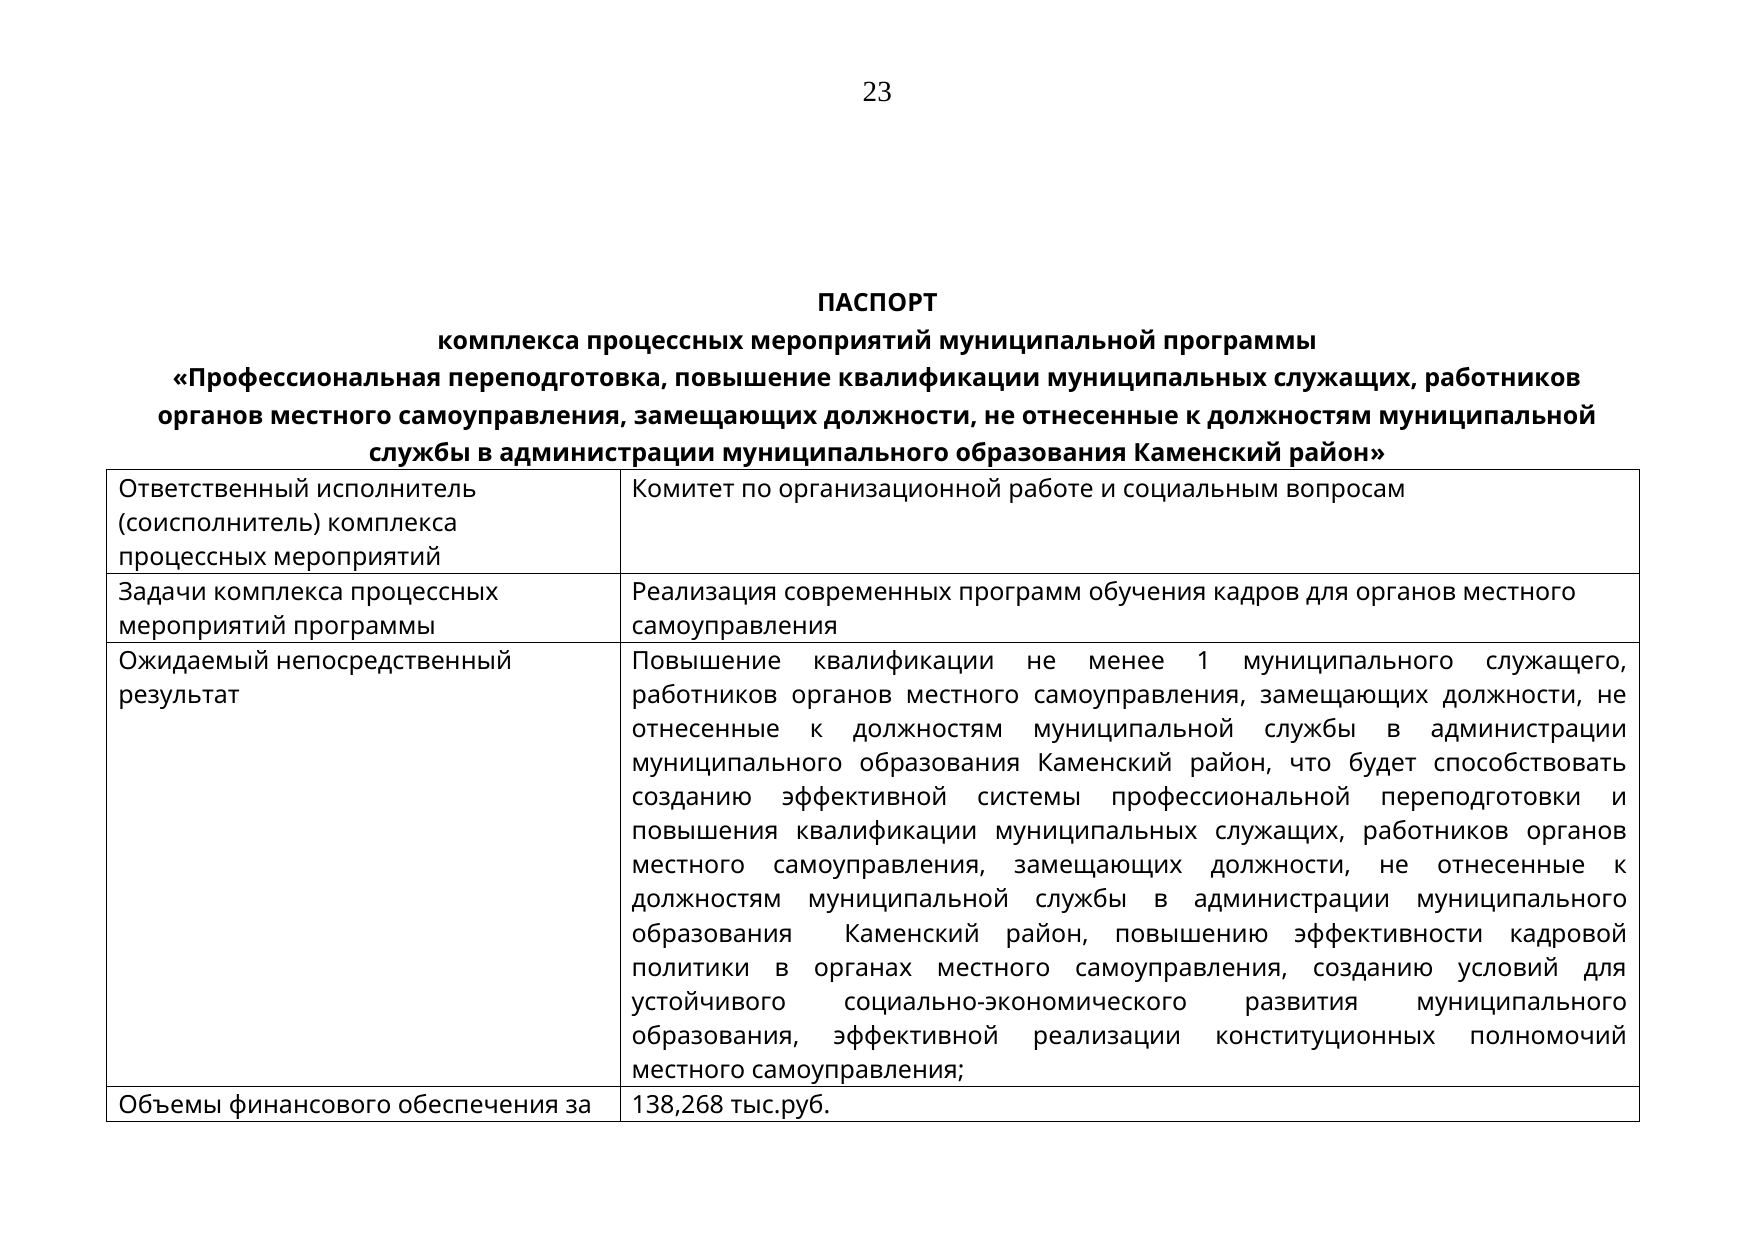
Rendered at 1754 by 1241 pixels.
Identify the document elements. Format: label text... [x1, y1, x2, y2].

text «Профессиональная переподготовка, повышение квалификации муниципальных служащих, работников органов местного самоуправления, замещающих должности, не отнесенные к должностям муниципальной службы в администрации муниципального образования Каменский район» [118, 357, 1636, 469]
table_header Ответственный исполнитель (соисполнитель) комплекса процессных мероприятий [107, 470, 620, 572]
table_cell Ожидаемый непосредственный результат [107, 643, 620, 1086]
text комплекса процессных мероприятий муниципальной программы [118, 319, 1636, 357]
text ПАСПОРТ [118, 282, 1636, 319]
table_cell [107, 1087, 620, 1121]
table_header Комитет по организационной работе и социальным вопросам [621, 470, 1639, 572]
table_cell Реализация современных программ обучения кадров для органов местного самоуправления [621, 574, 1639, 642]
table_cell Задачи комплекса процессных мероприятий программы [107, 574, 620, 642]
table_cell Повышение квалификации не менее 1 муниципального служащего, работников органов местного самоуправления, замещающих должности, не отнесенные к должностям муниципальной службы в администрации муниципального образования Каменский район, что будет способствовать созданию эффективной системы профессиональной переподготовки и повышения квалификации муниципальных служащих, работников органов местного самоуправления, замещающих должности, не отнесенные к должностям муниципальной службы в администрации муниципального образования Каменский район, повышению эффективности кадровой политики в органах местного самоуправления, созданию условий для устойчивого социально-экономического развития муниципального образования, эффективной реализации конституционных полномочий местного самоуправления; [621, 643, 1639, 1086]
table_cell 138,268 тыс.руб. [621, 1087, 1639, 1121]
